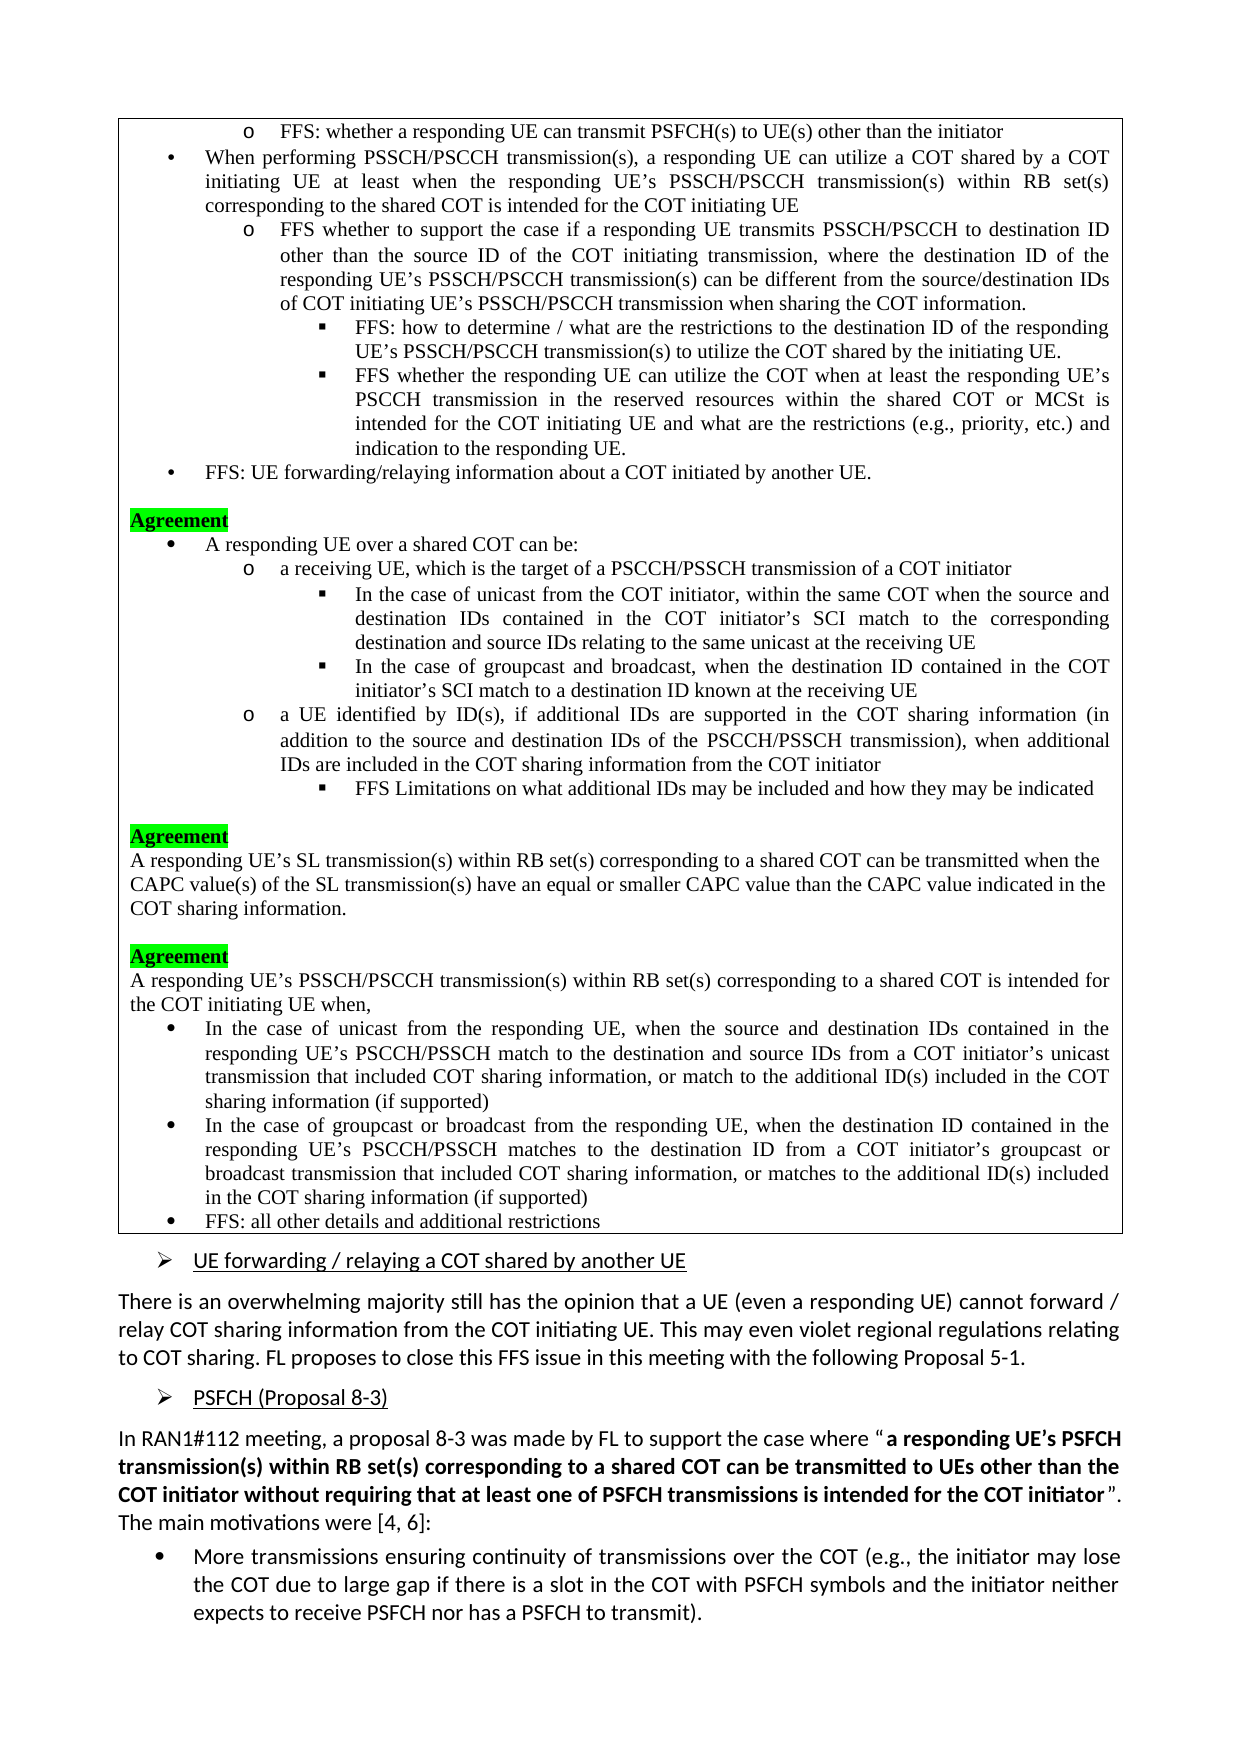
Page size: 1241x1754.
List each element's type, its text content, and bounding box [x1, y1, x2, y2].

text In RAN1#112 meeting, a proposal 8-3 was made by FL to support the case where “a responding UE’s PSFCH transmission(s) within RB set(s) corresponding to a shared COT can be transmitted to UEs other than the COT initiator without requiring that at least one of PSFCH transmissions is intended for the COT initiator”. The main motivations were [4, 6]: [118, 1424, 1122, 1536]
list UE forwarding / relaying a COT shared by another UE [156, 1246, 1122, 1274]
text There is an overwhelming majority still has the opinion that a UE (even a responding UE) cannot forward / relay COT sharing information from the COT initiating UE. This may even violet regional regulations relating to COT sharing. FL proposes to close this FFS issue in this meeting with the following Proposal 5-1. [118, 1287, 1122, 1371]
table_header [119, 119, 1122, 1233]
list PSFCH (Proposal 8-3) [156, 1383, 1122, 1412]
list More transmissions ensuring continuity of transmissions over the COT (e.g., the initiator may lose the COT due to large gap if there is a slot in the COT with PSFCH symbols and the initiator neither expects to receive PSFCH nor has a PSFCH to transmit). [156, 1542, 1122, 1626]
